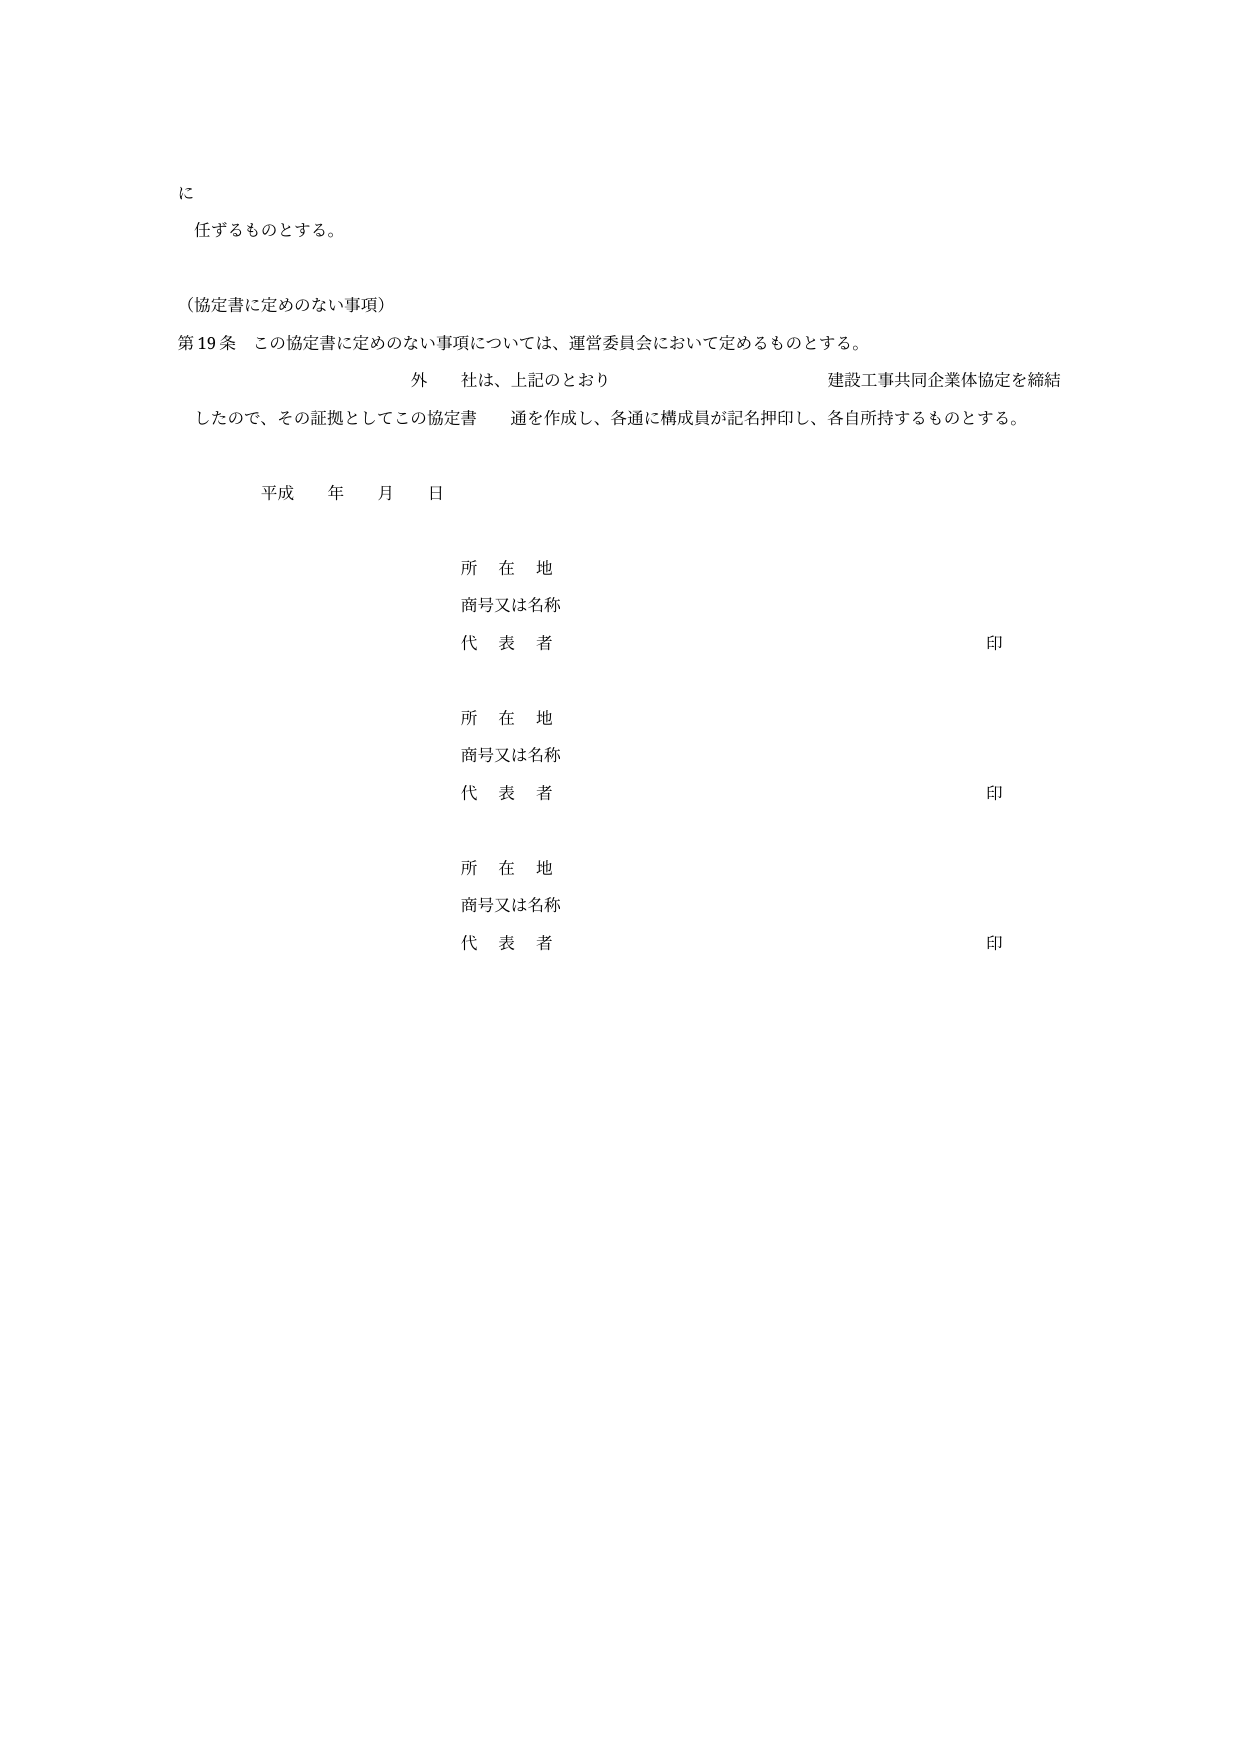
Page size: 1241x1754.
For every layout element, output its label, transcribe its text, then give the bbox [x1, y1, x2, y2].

text 商号又は名称 [177, 586, 1063, 623]
text 所 在 地 [177, 548, 1063, 586]
text 代 表 者 印 [177, 623, 1063, 661]
text 任ずるものとする。 [177, 211, 1063, 248]
text したので、その証拠としてこの協定書 通を作成し、各通に構成員が記名押印し、各自所持するものとする。 [177, 398, 1063, 436]
text 代 表 者 印 [177, 773, 1063, 811]
text 第19条 この協定書に定めのない事項については、運営委員会において定めるものとする。 [177, 323, 1063, 361]
text 商号又は名称 [177, 736, 1063, 773]
text 所 在 地 [177, 848, 1063, 886]
text 所 在 地 [177, 698, 1063, 736]
text 外 社は、上記のとおり 建設工事共同企業体協定を締結 [177, 361, 1063, 398]
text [177, 173, 1063, 211]
text 商号又は名称 [177, 886, 1063, 923]
text 代 表 者 印 [177, 923, 1063, 961]
text 平成 年 月 日 [177, 473, 1063, 511]
text （協定書に定めのない事項） [177, 286, 1063, 323]
